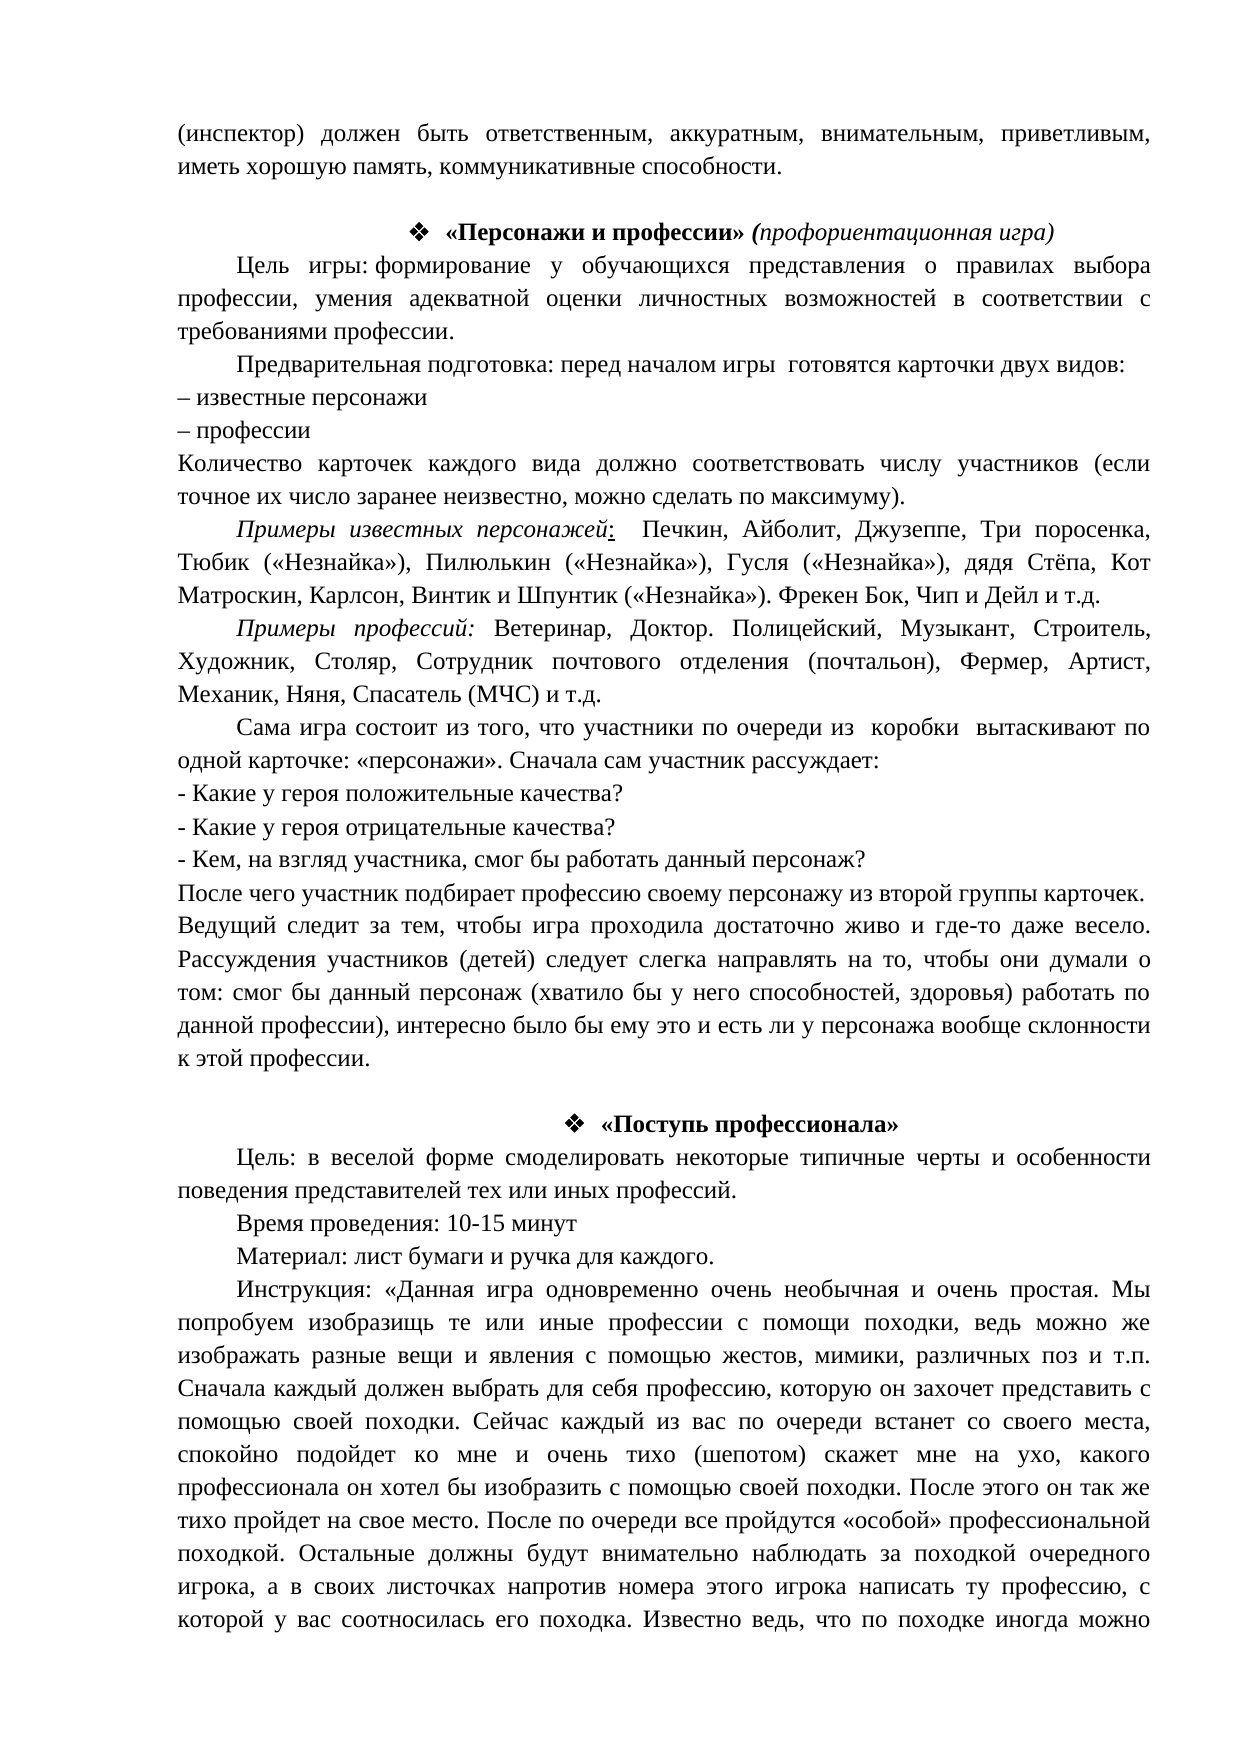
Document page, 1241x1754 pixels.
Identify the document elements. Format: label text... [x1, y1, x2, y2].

text Цель: в веселой форме смоделировать некоторые типичные черты и особенности поведения представителей тех или иных профессий. [177, 1142, 1152, 1203]
text – профессии [177, 415, 1152, 444]
text Количество карточек каждого вида должно соответствовать числу участников (если точное их число заранее неизвестно, можно сделать по максимуму). [177, 448, 1152, 510]
text Предварительная подготовка: перед началом игры готовятся карточки двух видов: [177, 349, 1152, 378]
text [177, 118, 1152, 180]
text – известные персонажи [177, 382, 1152, 411]
text Сама игра состоит из того, что участники по очереди из коробки вытаскивают по одной карточке: «персонажи». Сначала сам участник рассуждает: [177, 712, 1152, 774]
text После чего участник подбирает профессию своему персонажу из второй группы карточек. [177, 878, 1152, 906]
text - Какие у героя положительные качества? [177, 778, 1152, 807]
list «Поступь профессионала» [310, 1109, 1152, 1137]
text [177, 1274, 1152, 1633]
text Время проведения: 10-15 минут [177, 1208, 1152, 1237]
text Примеры известных персонажей: Печкин, Айболит, Джузеппе, Три поросенка, Тюбик («Незнайка»), Пилюлькин («Незнайка»), Гусля («Незнайка»), дядя Стёпа, Кот Матроскин, Карлсон, Винтик и Шпунтик («Незнайка»). Фрекен Бок, Чип и Дейл и т.д. [177, 514, 1152, 609]
text Примеры профессий: Ветеринар, Доктор. Полицейский, Музыкант, Строитель, Художник, Столяр, Сотрудник почтового отделения (почтальон), Фермер, Артист, Механик, Няня, Спасатель (МЧС) и т.д. [177, 613, 1152, 708]
text - Кем, на взгляд участника, смог бы работать данный персонаж? [177, 844, 1152, 873]
text Ведущий следит за тем, чтобы игра проходила достаточно живо и где-то даже весело. Рассуждения участников (детей) следует слегка направлять на то, чтобы они думали о том: смог бы данный персонаж (хватило бы у него способностей, здоровья) работать по данной профессии), интересно было бы ему это и есть ли у персонажа вообще склонности к этой профессии. [177, 911, 1152, 1071]
text Цель игры: формирование у обучающихся представления о правилах выбора профессии, умения адекватной оценки личностных возможностей в соответствии с требованиями профессии. [177, 250, 1152, 345]
text Материал: лист бумаги и ручка для каждого. [177, 1241, 1152, 1269]
list «Персонажи и профессии» (профориентационная игра) [310, 217, 1152, 246]
text - Какие у героя отрицательные качества? [177, 812, 1152, 840]
